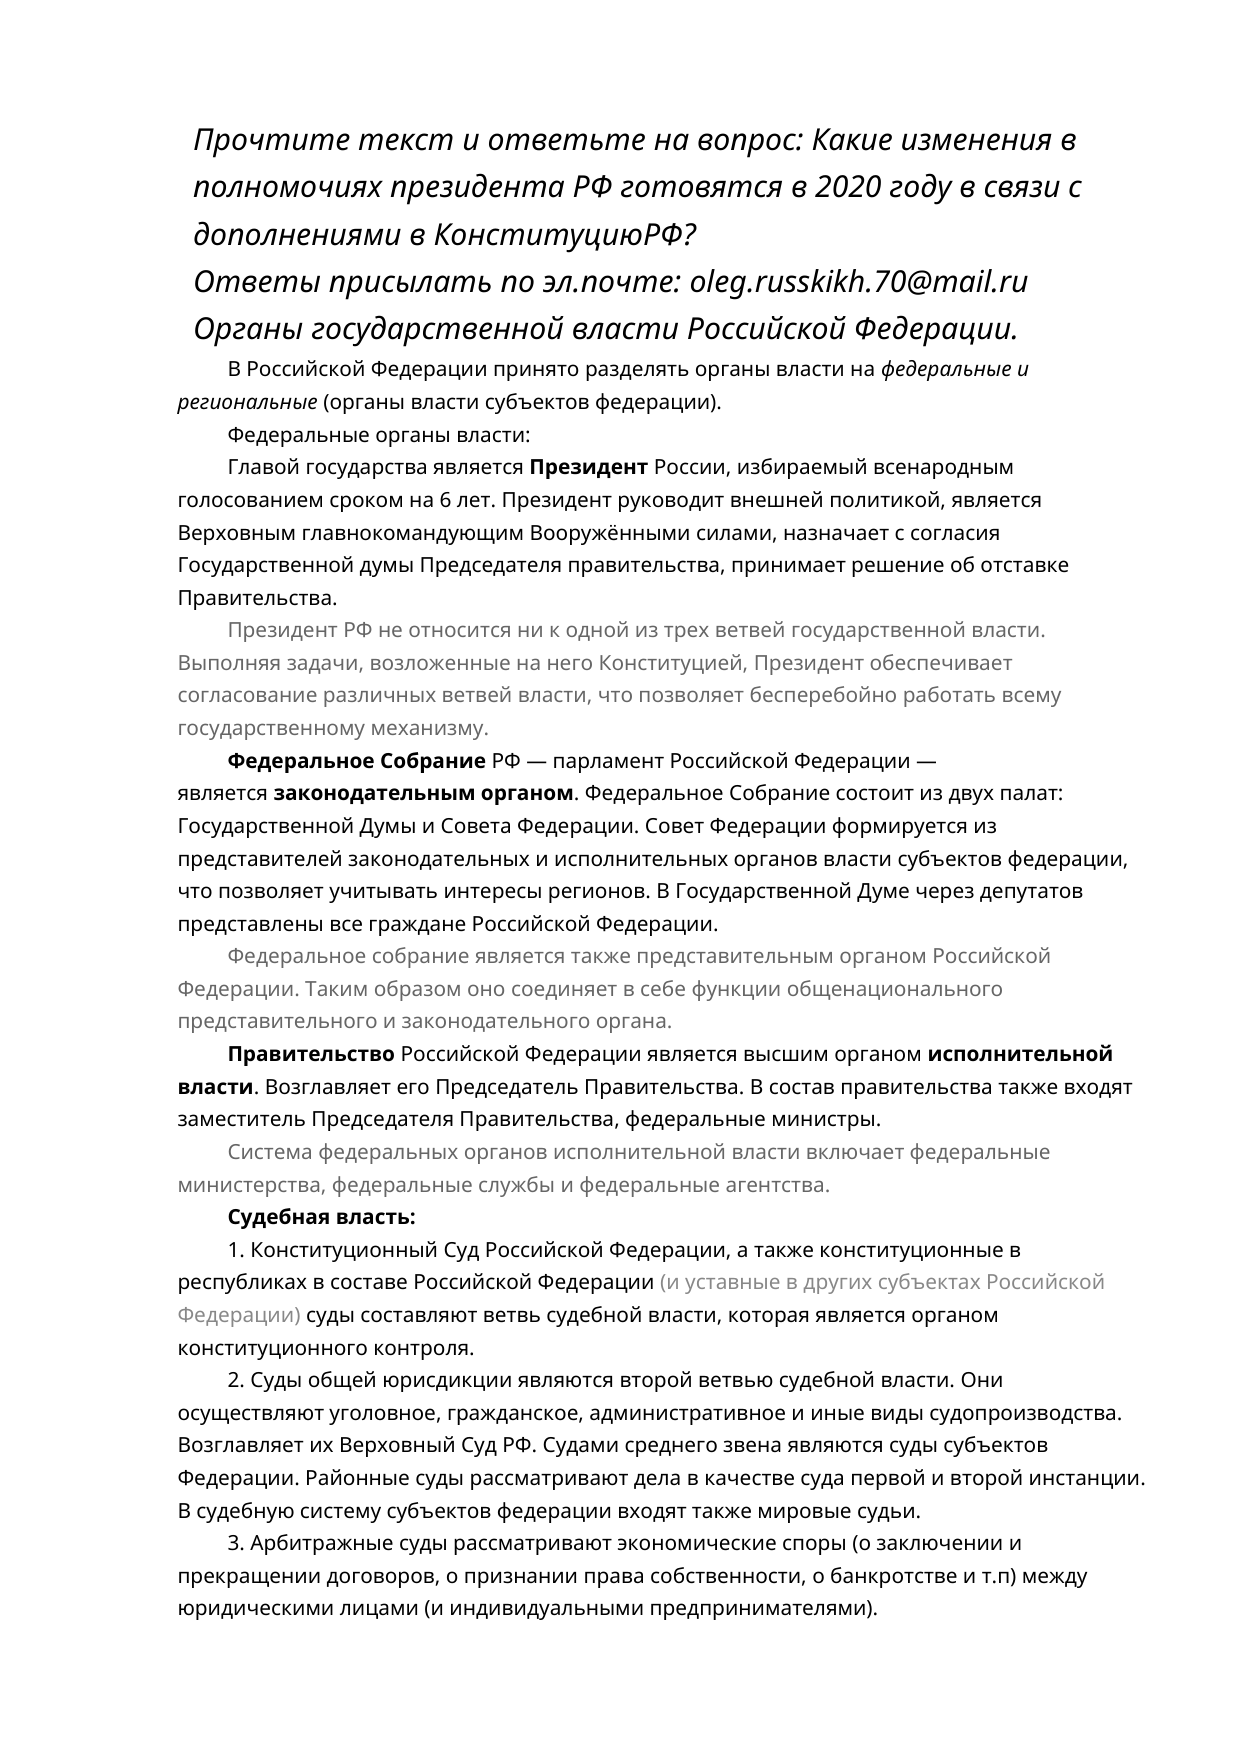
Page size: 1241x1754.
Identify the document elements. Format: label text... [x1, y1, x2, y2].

text Федеральное Собрание РФ — парламент Российской Федерации — является законодательным органом. Федеральное Собрание состоит из двух палат: Государственной Думы и Совета Федерации. Совет Федерации формируется из представителей законодательных и исполнительных органов власти субъектов федерации, что позволяет учитывать интересы регионов. В Государственной Думе через депутатов представлены все граждане Российской Федерации. [177, 746, 1152, 937]
text В Российской Федерации принято разделять органы власти на федеральные и региональные (органы власти субъектов федерации). [177, 354, 1152, 416]
text 1. Конституционный Суд Российской Федерации, а также конституционные в республиках в составе Российской Федерации (и уставные в других субъектах Российской Федерации) суды составляют ветвь судебной власти, которая является органом конституционного контроля. [177, 1235, 1152, 1361]
text 3. Арбитражные суды рассматривают экономические споры (о заключении и прекращении договоров, о признании права собственности, о банкротстве и т.п) между юридическими лицами (и индивидуальными предпринимателями). [177, 1528, 1152, 1622]
text Президент РФ не относится ни к одной из трех ветвей государственной власти. Выполняя задачи, возложенные на него Конституцией, Президент обеспечивает согласование различных ветвей власти, что позволяет бесперебойно работать всему государственному механизму. [177, 615, 1152, 742]
text Органы государственной власти Российской Федерации. [193, 307, 1136, 348]
text 2. Суды общей юрисдикции являются второй ветвью судебной власти. Они осуществляют уголовное, гражданское, административное и иные виды судопроизводства. Возглавляет их Верховный Суд РФ. Судами среднего звена являются суды субъектов Федерации. Районные суды рассматривают дела в качестве суда первой и второй инстанции. В судебную систему субъектов федерации входят также мировые судьи. [177, 1365, 1152, 1524]
text Правительство Российской Федерации является высшим органом исполнительной власти. Возглавляет его Председатель Правительства. В состав правительства также входят заместитель Председателя Правительства, федеральные министры. [177, 1039, 1152, 1133]
text Судебная власть: [177, 1202, 1152, 1231]
text Федеральное собрание является также представительным органом Российской Федерации. Таким образом оно соединяет в себе функции общенационального представительного и законодательного органа. [177, 941, 1152, 1035]
text Федеральные органы власти: [177, 420, 1152, 448]
text Ответы присылать по эл.почте: oleg.russkikh.70@mail.ru [193, 260, 1136, 301]
text Прочтите текст и ответьте на вопрос: Какие изменения в полномочиях президента РФ готовятся в 2020 году в связи с дополнениями в КонституциюРФ? [193, 118, 1136, 254]
text Система федеральных органов исполнительной власти включает федеральные министерства, федеральные службы и федеральные агентства. [177, 1137, 1152, 1198]
text Главой государства является Президент России, избираемый всенародным голосованием сроком на 6 лет. Президент руководит внешней политикой, является Верховным главнокомандующим Вооружёнными силами, назначает с согласия Государственной думы Председателя правительства, принимает решение об отставке Правительства. [177, 452, 1152, 611]
